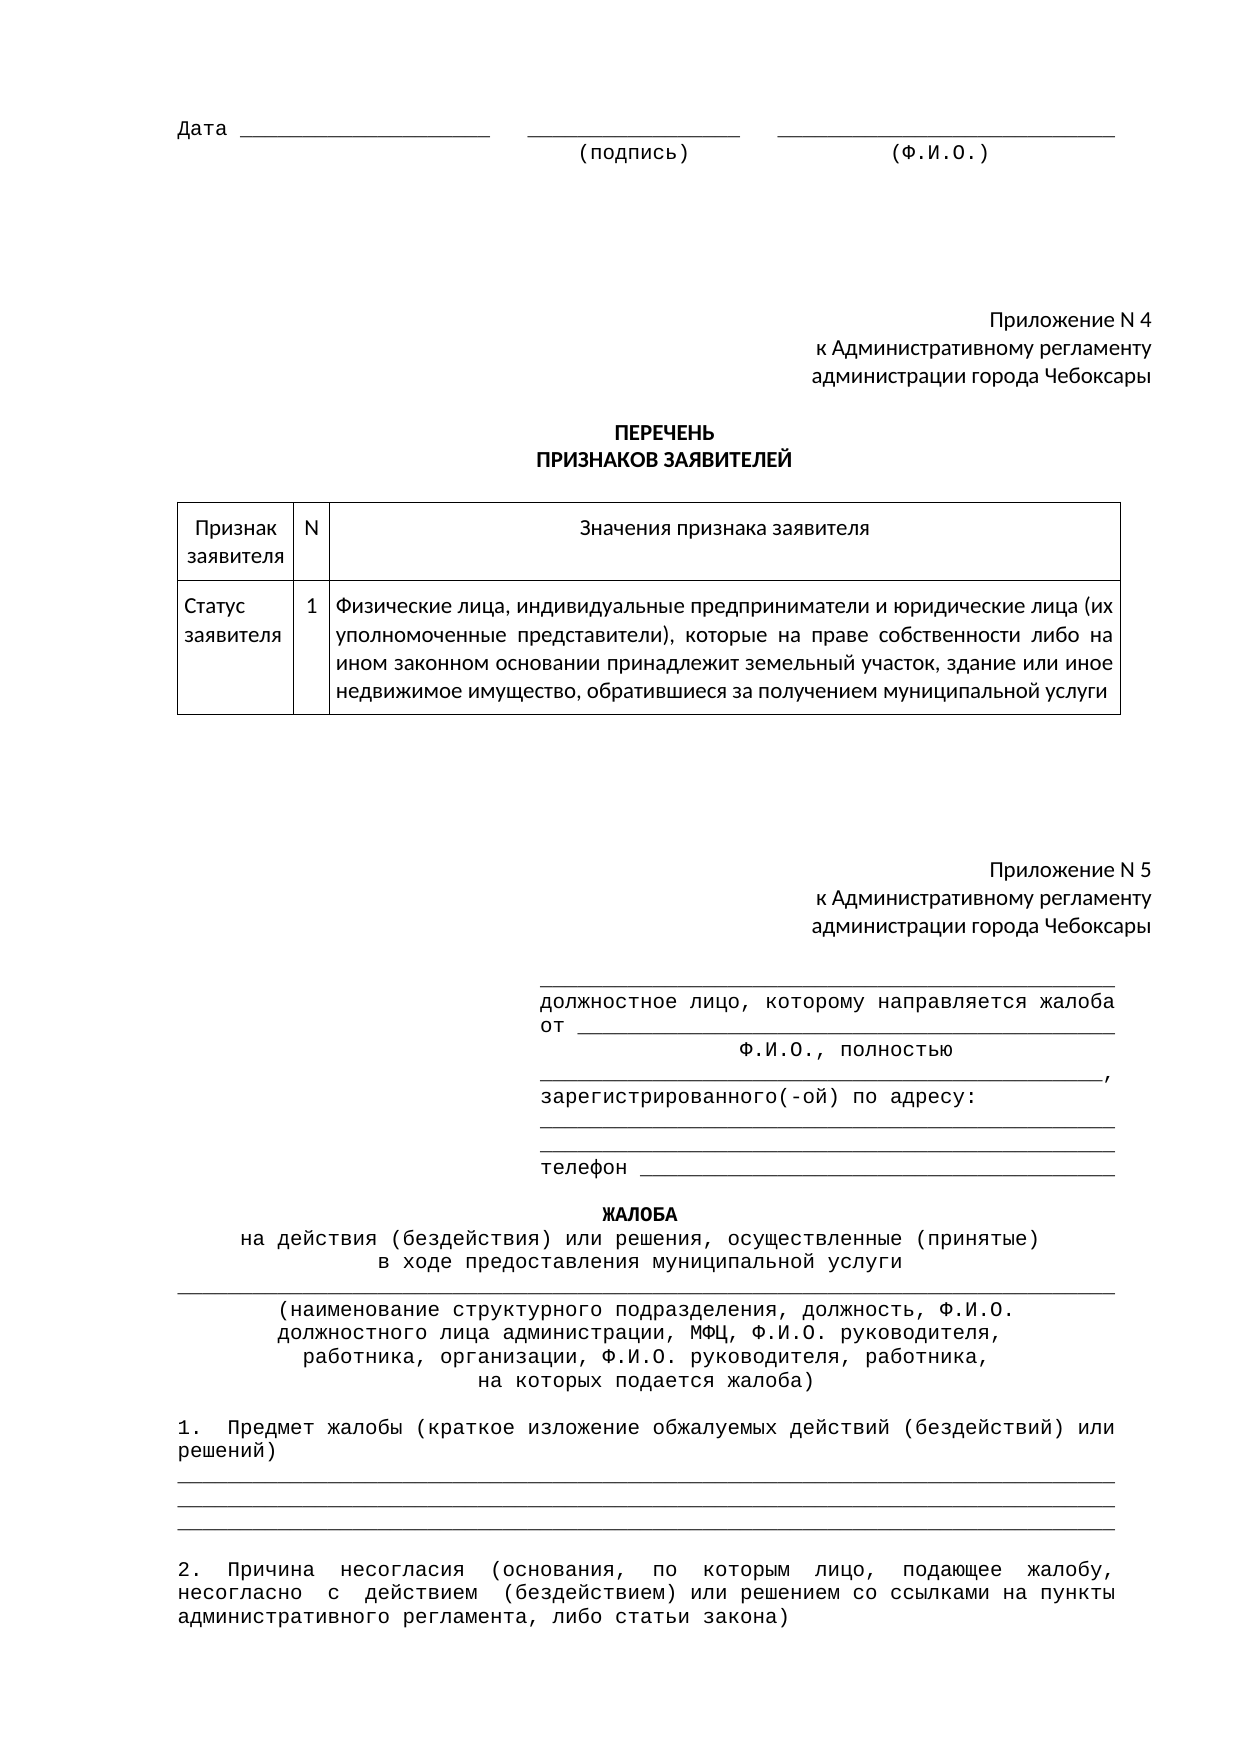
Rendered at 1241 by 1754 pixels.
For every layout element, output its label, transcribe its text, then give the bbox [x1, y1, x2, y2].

text должностного лица администрации, МФЦ, Ф.И.О. руководителя, [177, 1322, 1152, 1346]
text ______________________________________________ [177, 968, 1152, 991]
text на действия (бездействия) или решения, осуществленные (принятые) [177, 1228, 1152, 1251]
text к Административному регламенту [177, 883, 1152, 912]
table_cell 1 [294, 581, 329, 714]
text к Административному регламенту [177, 333, 1152, 362]
text от ___________________________________________ [177, 1015, 1152, 1038]
text администрации города Чебоксары [177, 362, 1152, 389]
table_header N [294, 503, 329, 580]
text ______________________________________________ [177, 1133, 1152, 1157]
text Ф.И.О., полностью [177, 1038, 1152, 1062]
title ПРИЗНАКОВ ЗАЯВИТЕЛЕЙ [177, 446, 1152, 474]
text несогласно с действием (бездействием) или решением со ссылками на пункты [177, 1582, 1152, 1606]
title ПЕРЕЧЕНЬ [177, 418, 1152, 446]
text на которых подается жалоба) [177, 1369, 1152, 1393]
text ______________________________________________ [177, 1109, 1152, 1133]
text 1. Предмет жалобы (краткое изложение обжалуемых действий (бездействий) или [177, 1417, 1152, 1441]
text ___________________________________________________________________________ [177, 1511, 1152, 1535]
text администрации города Чебоксары [177, 912, 1152, 939]
table_cell Статус заявителя [178, 581, 293, 714]
text ___________________________________________________________________________ [177, 1488, 1152, 1511]
text _____________________________________________, [177, 1062, 1152, 1086]
text административного регламента, либо статьи закона) [177, 1606, 1152, 1630]
table_header Признак заявителя [178, 503, 293, 580]
text ___________________________________________________________________________ [177, 1275, 1152, 1299]
text Дата ____________________ _________________ ___________________________ [177, 118, 1152, 142]
text телефон ______________________________________ [177, 1157, 1152, 1180]
text работника, организации, Ф.И.О. руководителя, работника, [177, 1346, 1152, 1369]
text решений) [177, 1441, 1152, 1464]
text 2. Причина несогласия (основания, по которым лицо, подающее жалобу, [177, 1559, 1152, 1582]
text в ходе предоставления муниципальной услуги [177, 1251, 1152, 1275]
text зарегистрированного(-ой) по адресу: [177, 1086, 1152, 1109]
text Приложение N 5 [177, 856, 1152, 883]
table_header Значения признака заявителя [330, 503, 1120, 580]
text (наименование структурного подразделения, должность, Ф.И.О. [177, 1299, 1152, 1322]
text (подпись) (Ф.И.О.) [177, 142, 1152, 165]
text ЖАЛОБА [177, 1204, 1152, 1228]
text должностное лицо, которому направляется жалоба [177, 991, 1152, 1015]
text ___________________________________________________________________________ [177, 1464, 1152, 1488]
table_cell Физические лица, индивидуальные предприниматели и юридические лица (их уполномоченные представители), которые на праве собственности либо на ином законном основании принадлежит земельный участок, здание или иное недвижимое имущество, обратившиеся за получением муниципальной услуги [330, 581, 1120, 714]
text Приложение N 4 [177, 306, 1152, 333]
